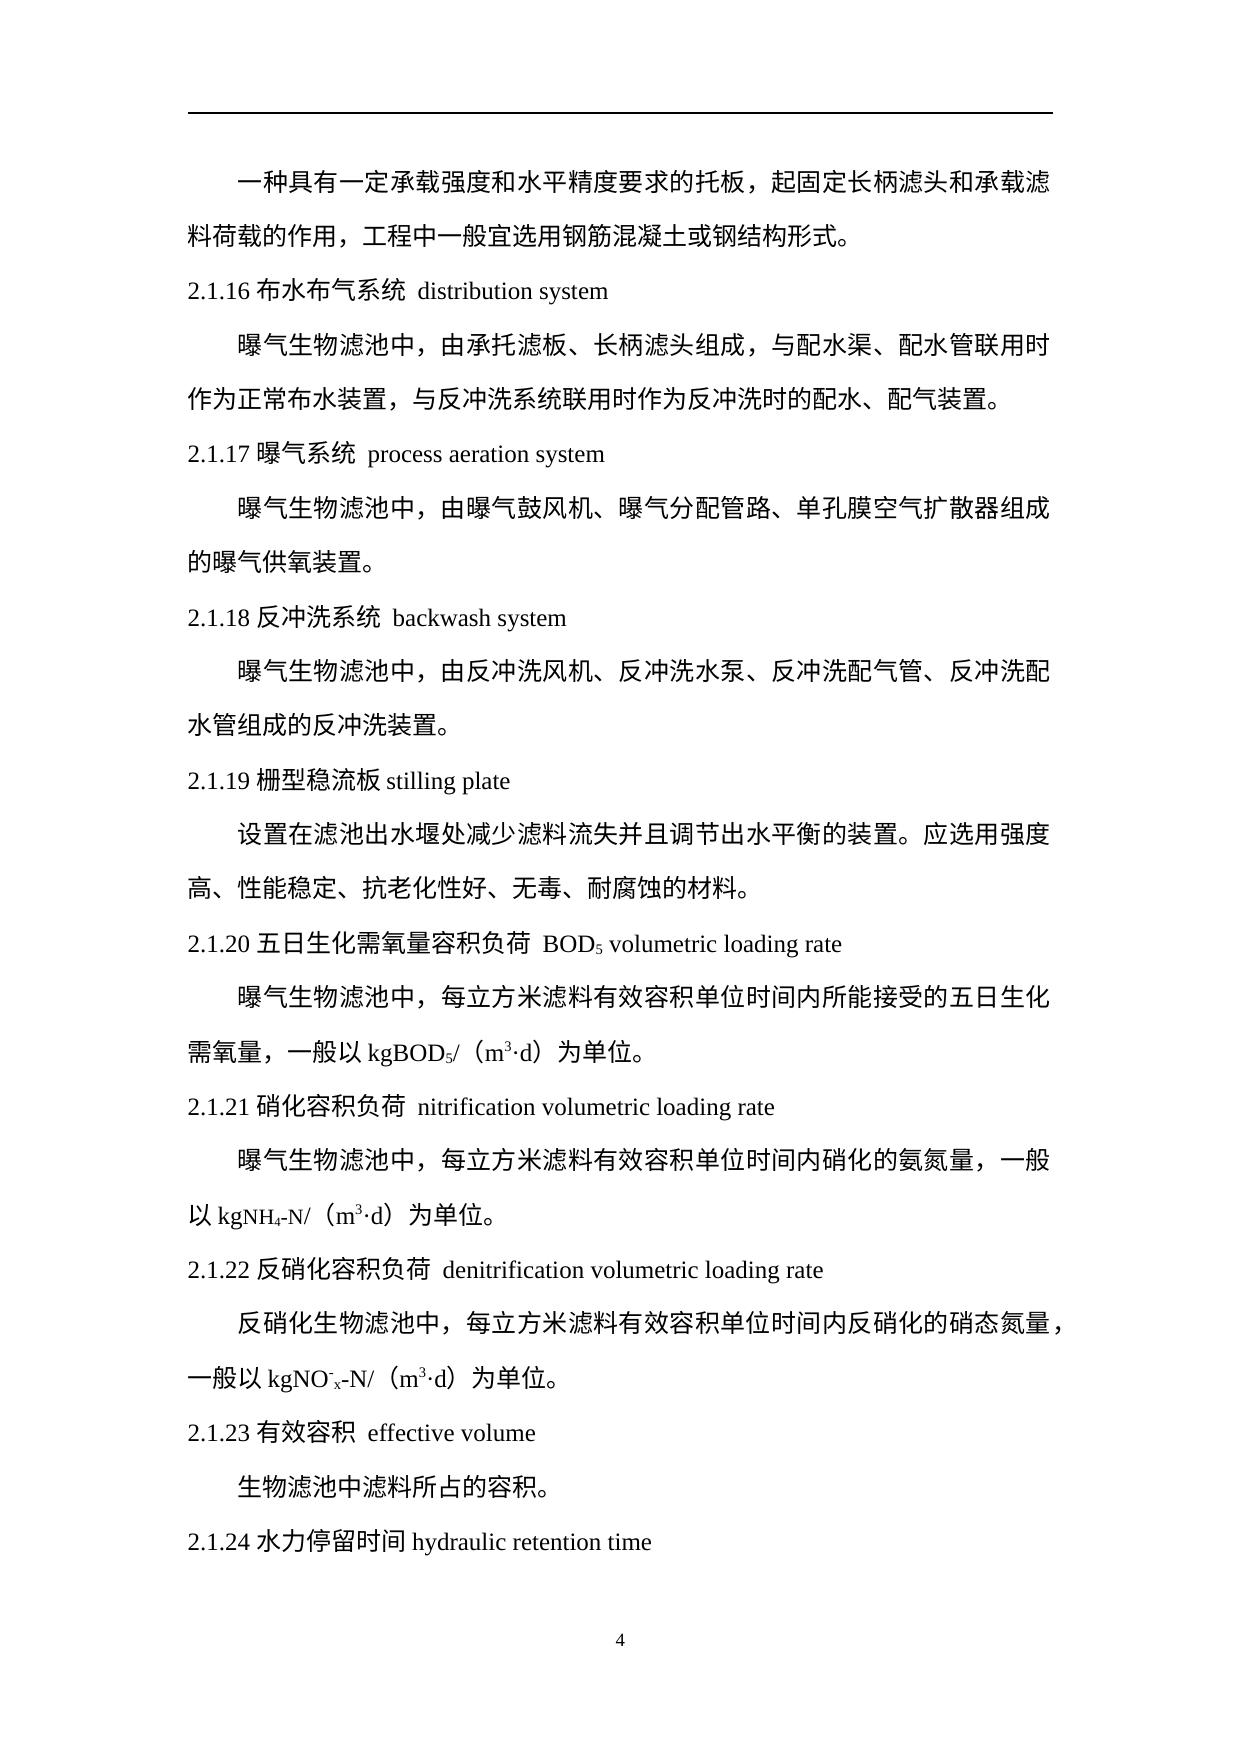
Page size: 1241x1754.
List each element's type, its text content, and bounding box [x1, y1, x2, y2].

text 曝气生物滤池中，由反冲洗风机、反冲洗水泵、反冲洗配气管、反冲洗配水管组成的反冲洗装置。 [187, 651, 1053, 742]
text 生物滤池中滤料所占的容积。 [187, 1467, 1053, 1503]
text 2.1.23 有效容积 effective volume [187, 1413, 1053, 1449]
text 2.1.21 硝化容积负荷 nitrification volumetric loading rate [187, 1086, 1053, 1123]
text 2.1.16 布水布气系统 distribution system [187, 271, 1053, 307]
text 2.1.17 曝气系统 process aeration system [187, 434, 1053, 470]
text 设置在滤池出水堰处减少滤料流失并且调节出水平衡的装置。应选用强度高、性能稳定、抗老化性好、无毒、耐腐蚀的材料。 [187, 814, 1053, 905]
text 曝气生物滤池中，每立方米滤料有效容积单位时间内所能接受的五日生化需氧量，一般以kgBOD5/（m3·d）为单位。 [187, 978, 1053, 1068]
text 曝气生物滤池中，由曝气鼓风机、曝气分配管路、单孔膜空气扩散器组成的曝气供氧装置。 [187, 488, 1053, 579]
text 2.1.22 反硝化容积负荷 denitrification volumetric loading rate [187, 1249, 1053, 1286]
text 一种具有一定承载强度和水平精度要求的托板，起固定长柄滤头和承载滤料荷载的作用，工程中一般宜选用钢筋混凝土或钢结构形式。 [187, 162, 1053, 253]
text 曝气生物滤池中，由承托滤板、长柄滤头组成，与配水渠、配水管联用时作为正常布水装置，与反冲洗系统联用时作为反冲洗时的配水、配气装置。 [187, 325, 1053, 416]
text 2.1.19 栅型稳流板stilling plate [187, 760, 1053, 796]
text 反硝化生物滤池中，每立方米滤料有效容积单位时间内反硝化的硝态氮量，一般以kgNO-x-N/（m3·d）为单位。 [187, 1304, 1053, 1394]
text 2.1.18 反冲洗系统 backwash system [187, 597, 1053, 633]
text 2.1.20 五日生化需氧量容积负荷 BOD5 volumetric loading rate [187, 923, 1053, 959]
text 曝气生物滤池中，每立方米滤料有效容积单位时间内硝化的氨氮量，一般以kgNH4-N/（m3·d）为单位。 [187, 1141, 1053, 1231]
text 2.1.24 水力停留时间 hydraulic retention time [187, 1521, 1053, 1558]
